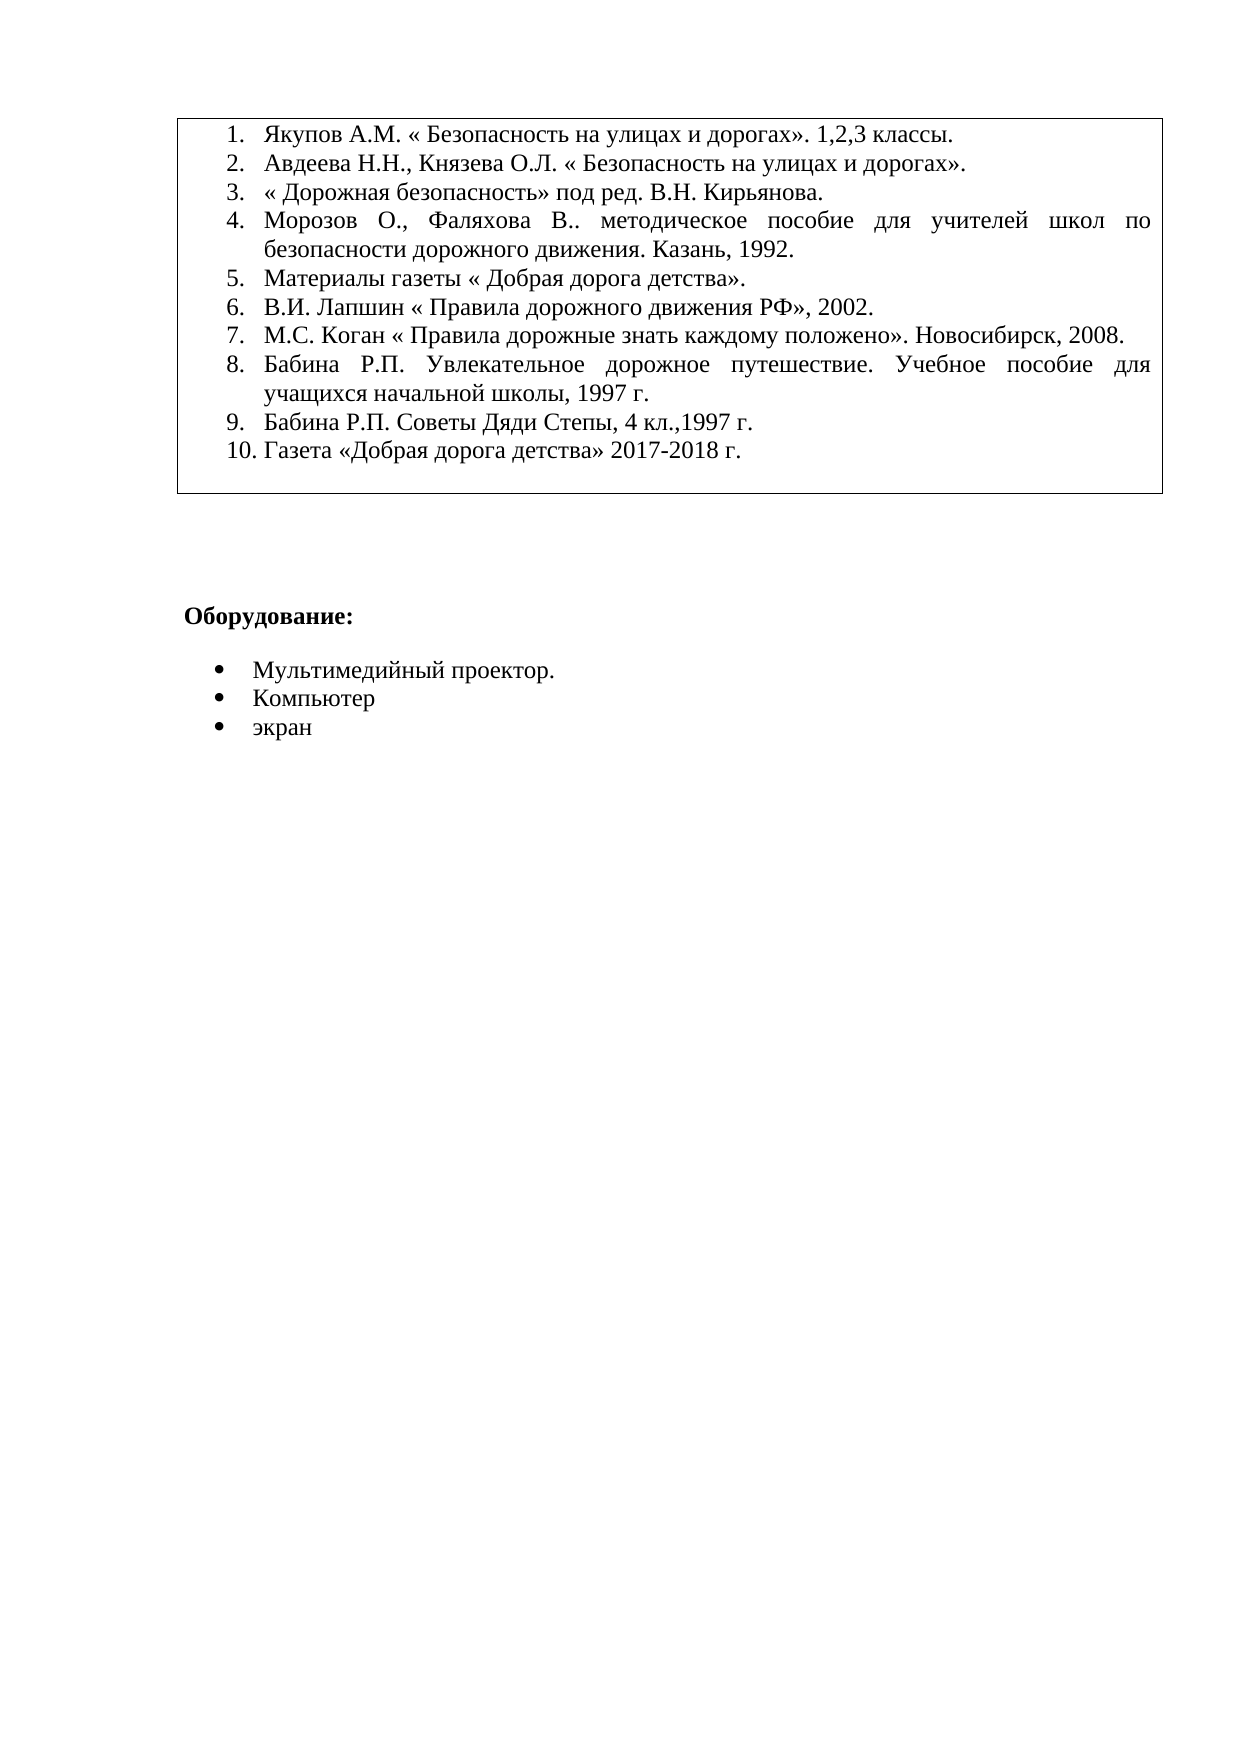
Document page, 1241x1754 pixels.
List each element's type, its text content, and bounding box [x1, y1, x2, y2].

text Оборудование: [177, 601, 1152, 629]
list экран [215, 712, 1152, 741]
list Мультимедийный проектор. [215, 655, 1152, 683]
list Компьютер [215, 683, 1152, 712]
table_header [178, 119, 1162, 493]
